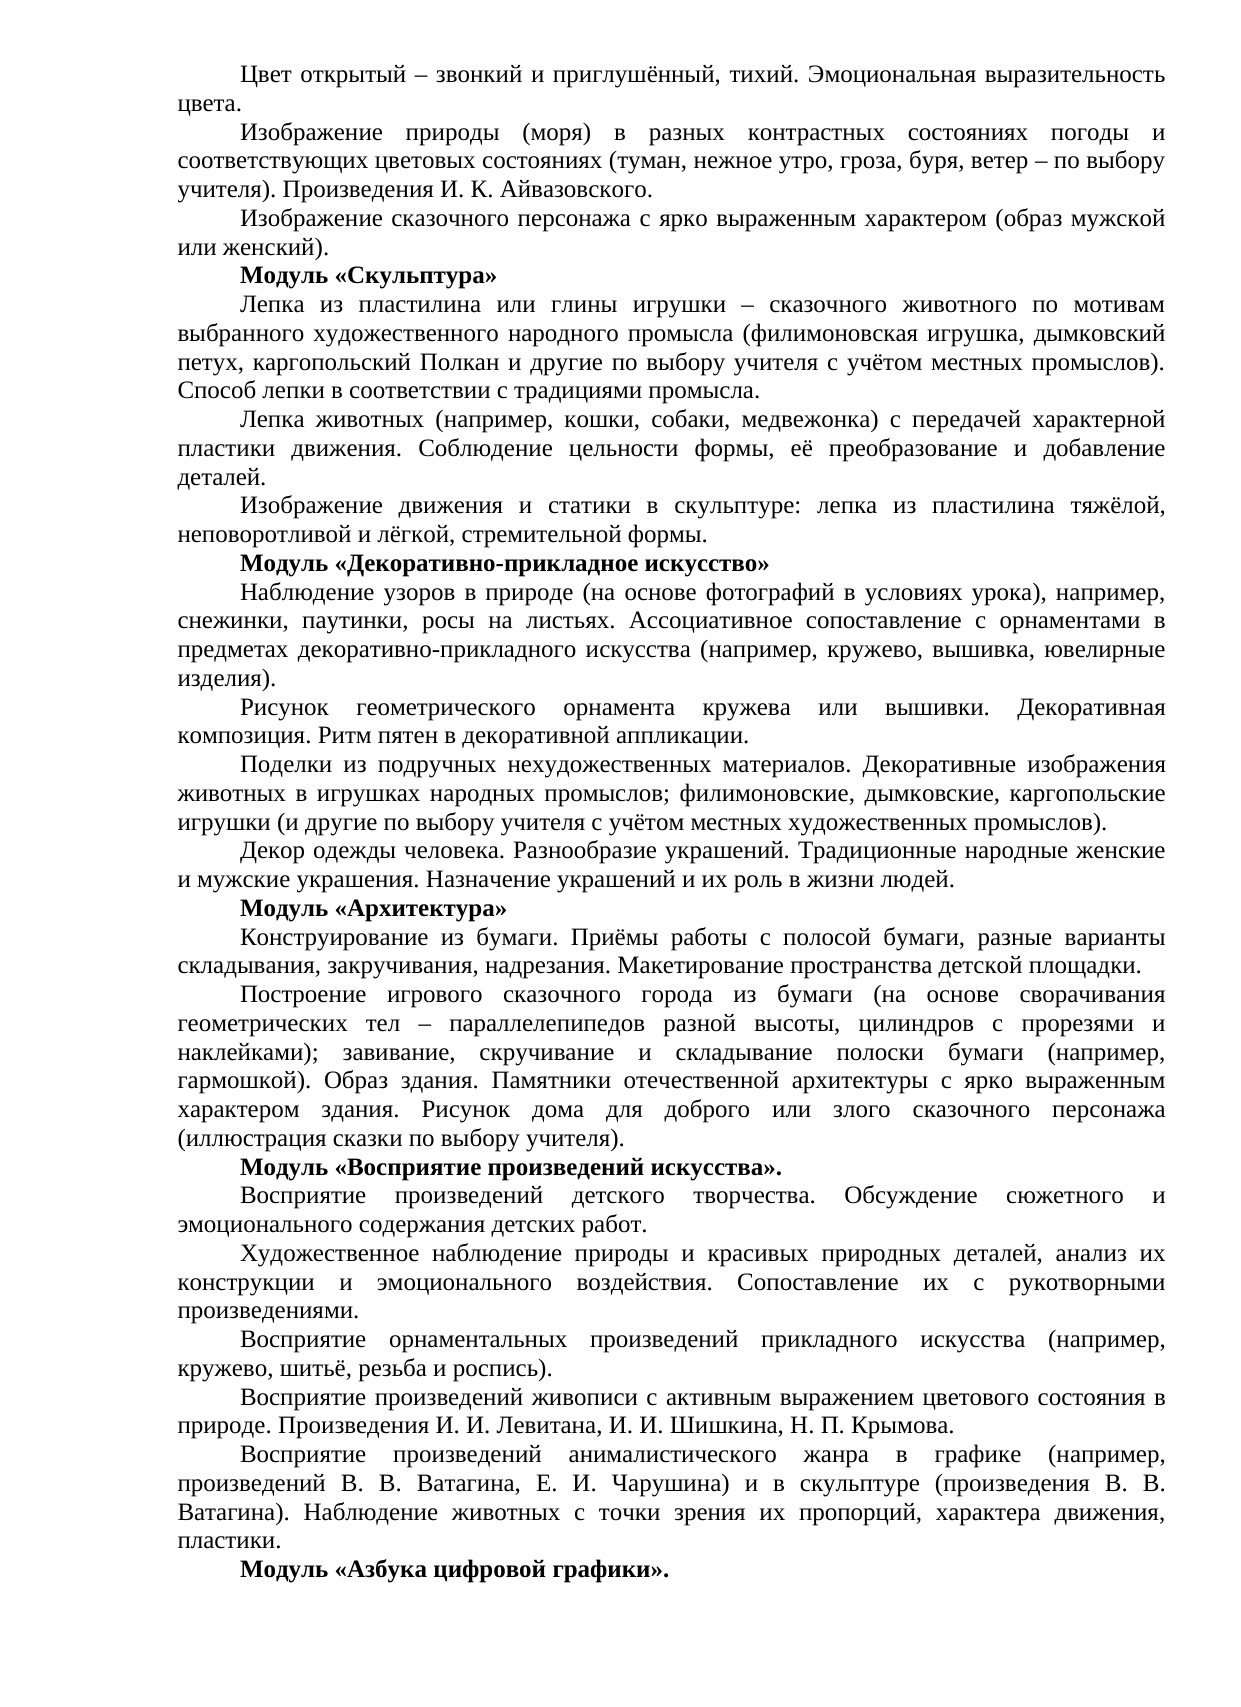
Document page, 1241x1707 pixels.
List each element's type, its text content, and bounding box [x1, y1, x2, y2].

text Модуль «Скульптура» [177, 260, 1166, 289]
text Художественное наблюдение природы и красивых природных деталей, анализ их конструкции и эмоционального воздействия. Сопоставление их с рукотворными произведениями. [177, 1238, 1166, 1324]
text Конструирование из бумаги. Приёмы работы с полосой бумаги, разные варианты складывания, закручивания, надрезания. Макетирование пространства детской площадки. [177, 922, 1166, 979]
text Изображение сказочного персонажа с ярко выраженным характером (образ мужской или женский). [177, 203, 1166, 260]
text Поделки из подручных нехудожественных материалов. Декоративные изображения животных в игрушках народных промыслов; филимоновские, дымковские, каргопольские игрушки (и другие по выбору учителя с учётом местных художественных промыслов). [177, 749, 1166, 835]
text Лепка из пластилина или глины игрушки – сказочного животного по мотивам выбранного художественного народного промысла (филимоновская игрушка, дымковский петух, каргопольский Полкан и другие по выбору учителя с учётом местных промыслов). Способ лепки в соответствии с традициями промысла. [177, 289, 1166, 404]
text Модуль «Восприятие произведений искусства». [177, 1152, 1166, 1180]
text Цвет открытый – звонкий и приглушённый, тихий. Эмоциональная выразительность цвета. [177, 59, 1166, 117]
text Восприятие орнаментальных произведений прикладного искусства (например, кружево, шитьё, резьба и роспись). [177, 1324, 1166, 1382]
text Изображение природы (моря) в разных контрастных состояниях погоды и соответствующих цветовых состояниях (туман, нежное утро, гроза, буря, ветер – по выбору учителя). Произведения И. К. Айвазовского. [177, 117, 1166, 203]
text Изображение движения и статики в скульптуре: лепка из пластилина тяжёлой, неповоротливой и лёгкой, стремительной формы. [177, 490, 1166, 548]
text Рисунок геометрического орнамента кружева или вышивки. Декоративная композиция. Ритм пятен в декоративной аппликации. [177, 692, 1166, 749]
text Наблюдение узоров в природе (на основе фотографий в условиях урока), например, снежинки, паутинки, росы на листьях. Ассоциативное сопоставление с орнаментами в предметах декоративно-прикладного искусства (например, кружево, вышивка, ювелирные изделия). [177, 577, 1166, 692]
text Восприятие произведений детского творчества. Обсуждение сюжетного и эмоционального содержания детских работ. [177, 1180, 1166, 1238]
text Восприятие произведений живописи с активным выражением цветового состояния в природе. Произведения И. И. Левитана, И. И. Шишкина, Н. П. Крымова. [177, 1382, 1166, 1439]
text Лепка животных (например, кошки, собаки, медвежонка) с передачей характерной пластики движения. Соблюдение цельности формы, её преобразование и добавление деталей. [177, 404, 1166, 490]
text Декор одежды человека. Разнообразие украшений. Традиционные народные женские и мужские украшения. Назначение украшений и их роль в жизни людей. [177, 835, 1166, 893]
text Модуль «Азбука цифровой графики». [177, 1554, 1166, 1583]
text Построение игрового сказочного города из бумаги (на основе сворачивания геометрических тел – параллелепипедов разной высоты, цилиндров с прорезями и наклейками); завивание, скручивание и складывание полоски бумаги (например, гармошкой). Образ здания. Памятники отечественной архитектуры с ярко выраженным характером здания. Рисунок дома для доброго или злого сказочного персонажа (иллюстрация сказки по выбору учителя). [177, 979, 1166, 1152]
text Восприятие произведений анималистического жанра в графике (например, произведений В. В. Ватагина, Е. И. Чарушина) и в скульптуре (произведения В. В. Ватагина). Наблюдение животных с точки зрения их пропорций, характера движения, пластики. [177, 1439, 1166, 1554]
text Модуль «Декоративно-прикладное искусство» [177, 548, 1166, 577]
text Модуль «Архитектура» [177, 893, 1166, 922]
